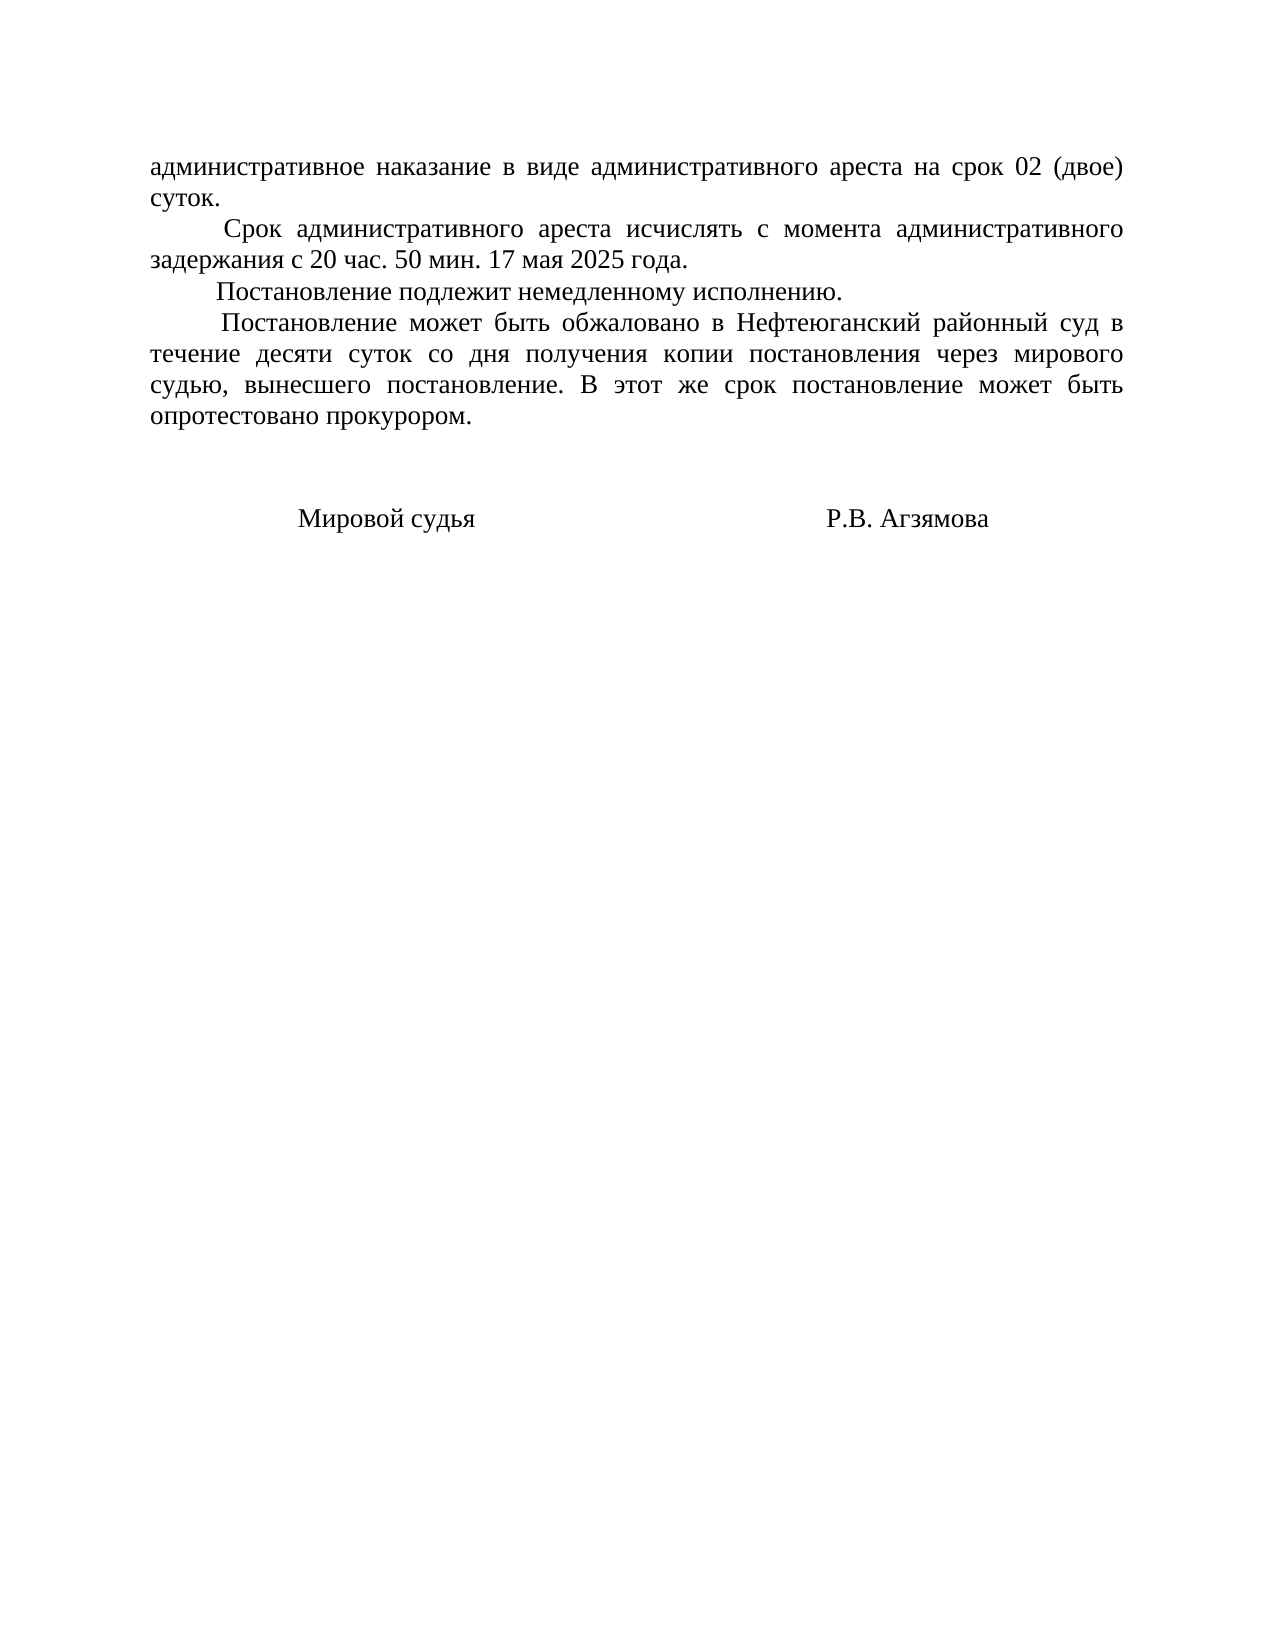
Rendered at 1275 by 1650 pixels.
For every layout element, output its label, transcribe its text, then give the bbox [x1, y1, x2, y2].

text Постановление может быть обжаловано в Нефтеюганский районный суд в течение десяти суток со дня получения копии постановления через мирового судью, вынесшего постановление. В этот же срок постановление может быть опротестовано прокурором. [150, 306, 1125, 430]
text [150, 150, 1125, 212]
text Мировой судья Р.В. Агзямова [298, 502, 1125, 533]
text Срок административного ареста исчислять с момента административного задержания с 20 час. 50 мин. 17 мая 2025 года. [150, 212, 1125, 274]
text Постановление подлежит немедленному исполнению. [150, 274, 1125, 306]
